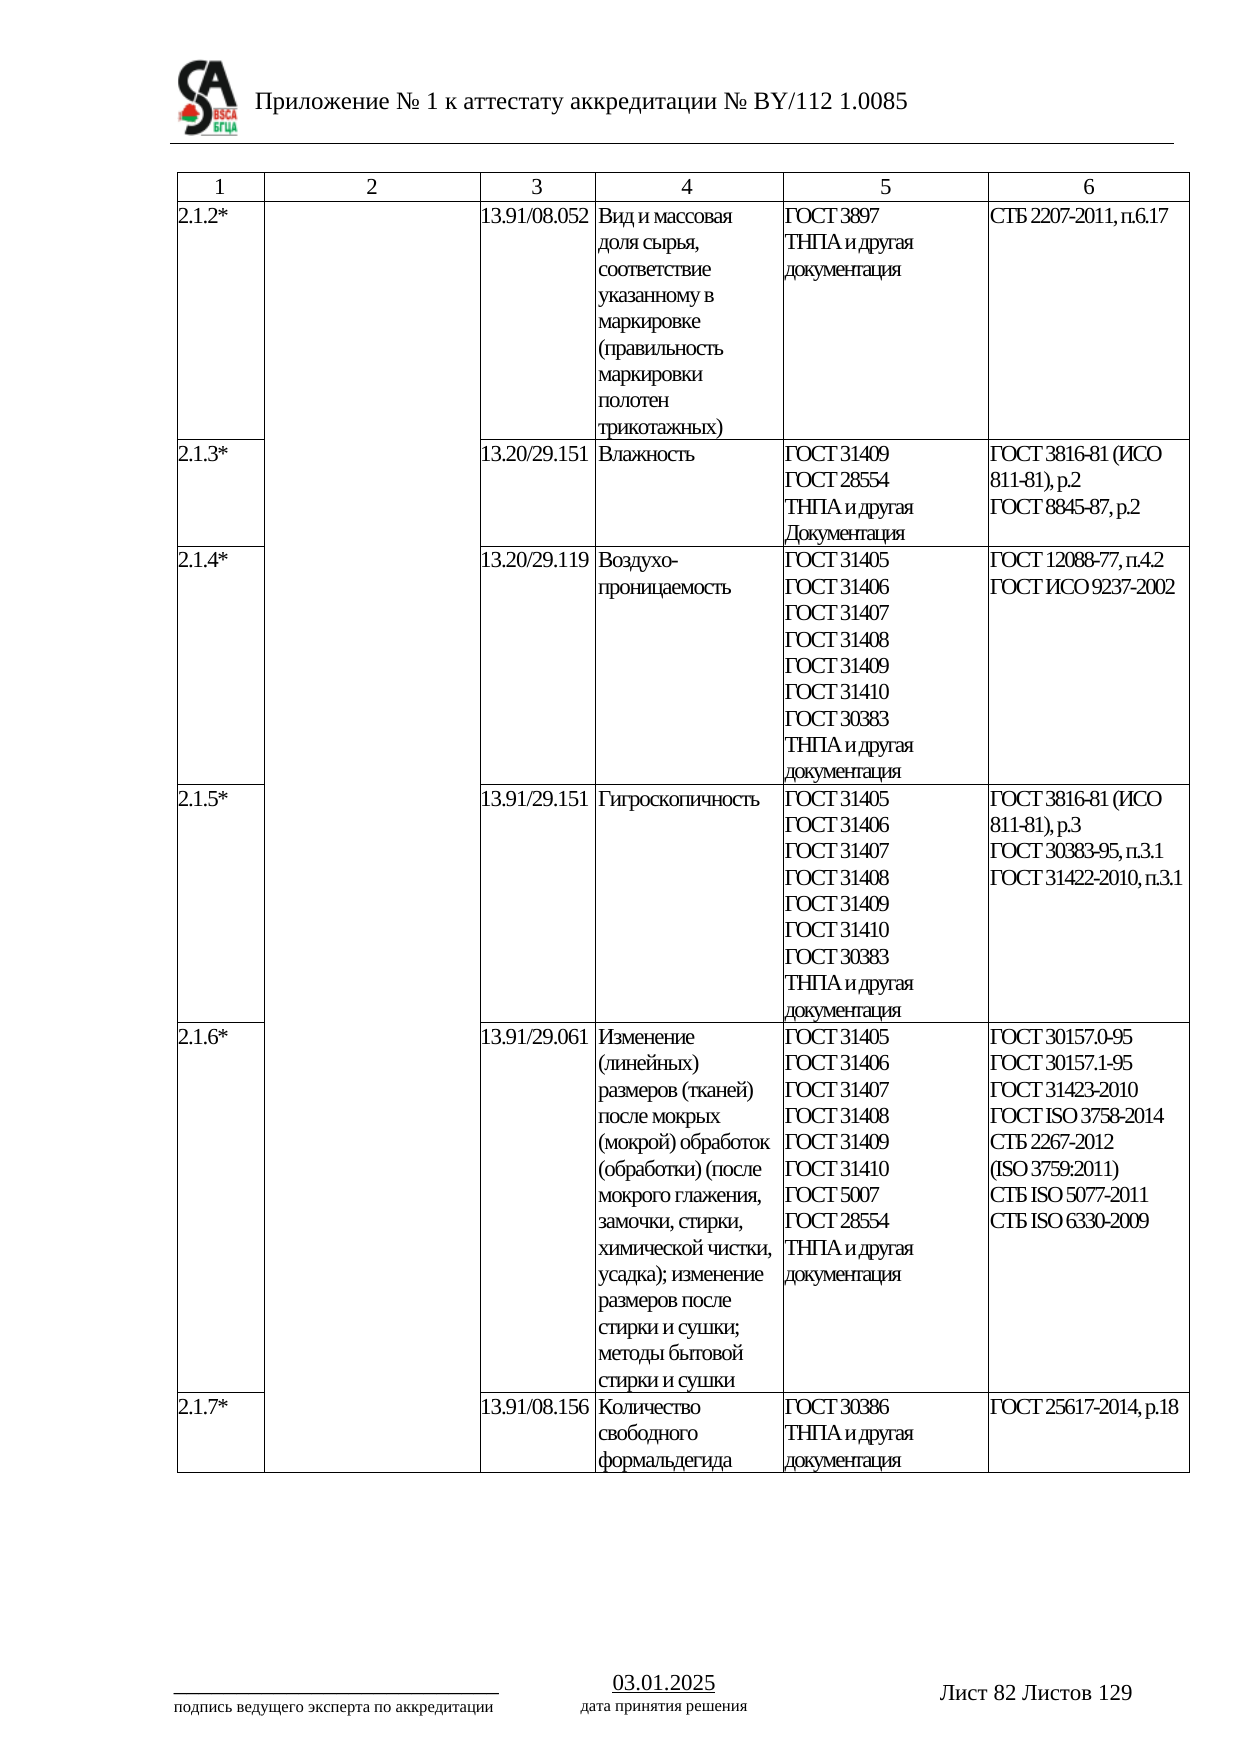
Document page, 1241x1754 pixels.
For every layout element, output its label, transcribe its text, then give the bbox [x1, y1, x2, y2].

table_cell ГОСТ 30157.0-95 ГОСТ 30157.1-95 ГОСТ 31423-2010 ГОСТ ISO 3758-2014 СТБ 2267-2012 (ISO 3759:2011) СТБ ISO 5077-2011 СТБ ISO 6330-2009 [989, 1023, 1189, 1392]
table_cell Количество свободного формальдегида [596, 1393, 783, 1472]
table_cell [265, 202, 480, 1472]
table_header 5 [784, 173, 988, 201]
table_cell ГОСТ 30386 ТНПА и другая документация [784, 1393, 988, 1472]
table_cell 13.91/08.052 [481, 202, 595, 439]
table_cell Изменение (линейных) размеров (тканей) после мокрых (мокрой) обработок (обработки) (после мокрого глажения, замочки, стирки, химической чистки, усадка); изменение размеров после стирки и сушки; методы бытовой стирки и сушки [596, 1023, 783, 1392]
table_cell 2.1.4* [178, 547, 264, 784]
table_header 6 [989, 173, 1189, 201]
table_cell ГОСТ 3897 ТНПА и другая документация [784, 202, 988, 439]
table_cell ГОСТ 25617-2014, р.18 [989, 1393, 1189, 1472]
table_cell 13.20/29.119 [481, 547, 595, 784]
table_cell ГОСТ 31405 ГОСТ 31406 ГОСТ 31407 ГОСТ 31408 ГОСТ 31409 ГОСТ 31410 ГОСТ 5007 ГОСТ 28554 ТНПА и другая документация [784, 1023, 988, 1392]
table_cell ГОСТ 3816-81 (ИСО 811-81), р.2 ГОСТ 8845-87, р.2 [989, 440, 1189, 546]
table_cell ГОСТ 12088-77, п.4.2 ГОСТ ИСО 9237-2002 [989, 547, 1189, 784]
table_cell 13.91/29.061 [481, 1023, 595, 1392]
table_cell ГОСТ 3816-81 (ИСО 811-81), р.3 ГОСТ 30383-95, п.3.1 ГОСТ 31422-2010, п.3.1 [989, 785, 1189, 1022]
table_cell 13.91/08.156 [481, 1393, 595, 1472]
table_cell 2.1.6* [178, 1023, 264, 1392]
table_header 4 [596, 173, 783, 201]
table_header 3 [481, 173, 595, 201]
table_header 2 [265, 173, 480, 201]
table_cell Вид и массовая доля сырья, соответствие указанному в маркировке (правильность маркировки полотен трикотажных) [596, 202, 783, 439]
table_cell 2.1.3* [178, 440, 264, 546]
table_cell 2.1.5* [178, 785, 264, 1022]
table_cell 13.91/29.151 [481, 785, 595, 1022]
table_cell ГОСТ 31409 ГОСТ 28554 ТНПА и другая Документация [784, 440, 988, 546]
table_cell 13.20/29.151 [481, 440, 595, 546]
table_cell 2.1.2* [178, 202, 264, 439]
table_cell ГОСТ 31405 ГОСТ 31406 ГОСТ 31407 ГОСТ 31408 ГОСТ 31409 ГОСТ 31410 ГОСТ 30383 ТНПА и другая документация [784, 785, 988, 1022]
table_cell Воздухо-проницаемость [596, 547, 783, 784]
table_cell Гигроскопичность [596, 785, 783, 1022]
table_cell СТБ 2207-2011, п.6.17 [989, 202, 1189, 439]
table_header 1 [178, 173, 264, 201]
table_cell ГОСТ 31405 ГОСТ 31406 ГОСТ 31407 ГОСТ 31408 ГОСТ 31409 ГОСТ 31410 ГОСТ 30383 ТНПА и другая документация [784, 547, 988, 784]
picture [177, 59, 239, 136]
table_cell 2.1.7* [178, 1393, 264, 1472]
table_cell Влажность [596, 440, 783, 546]
